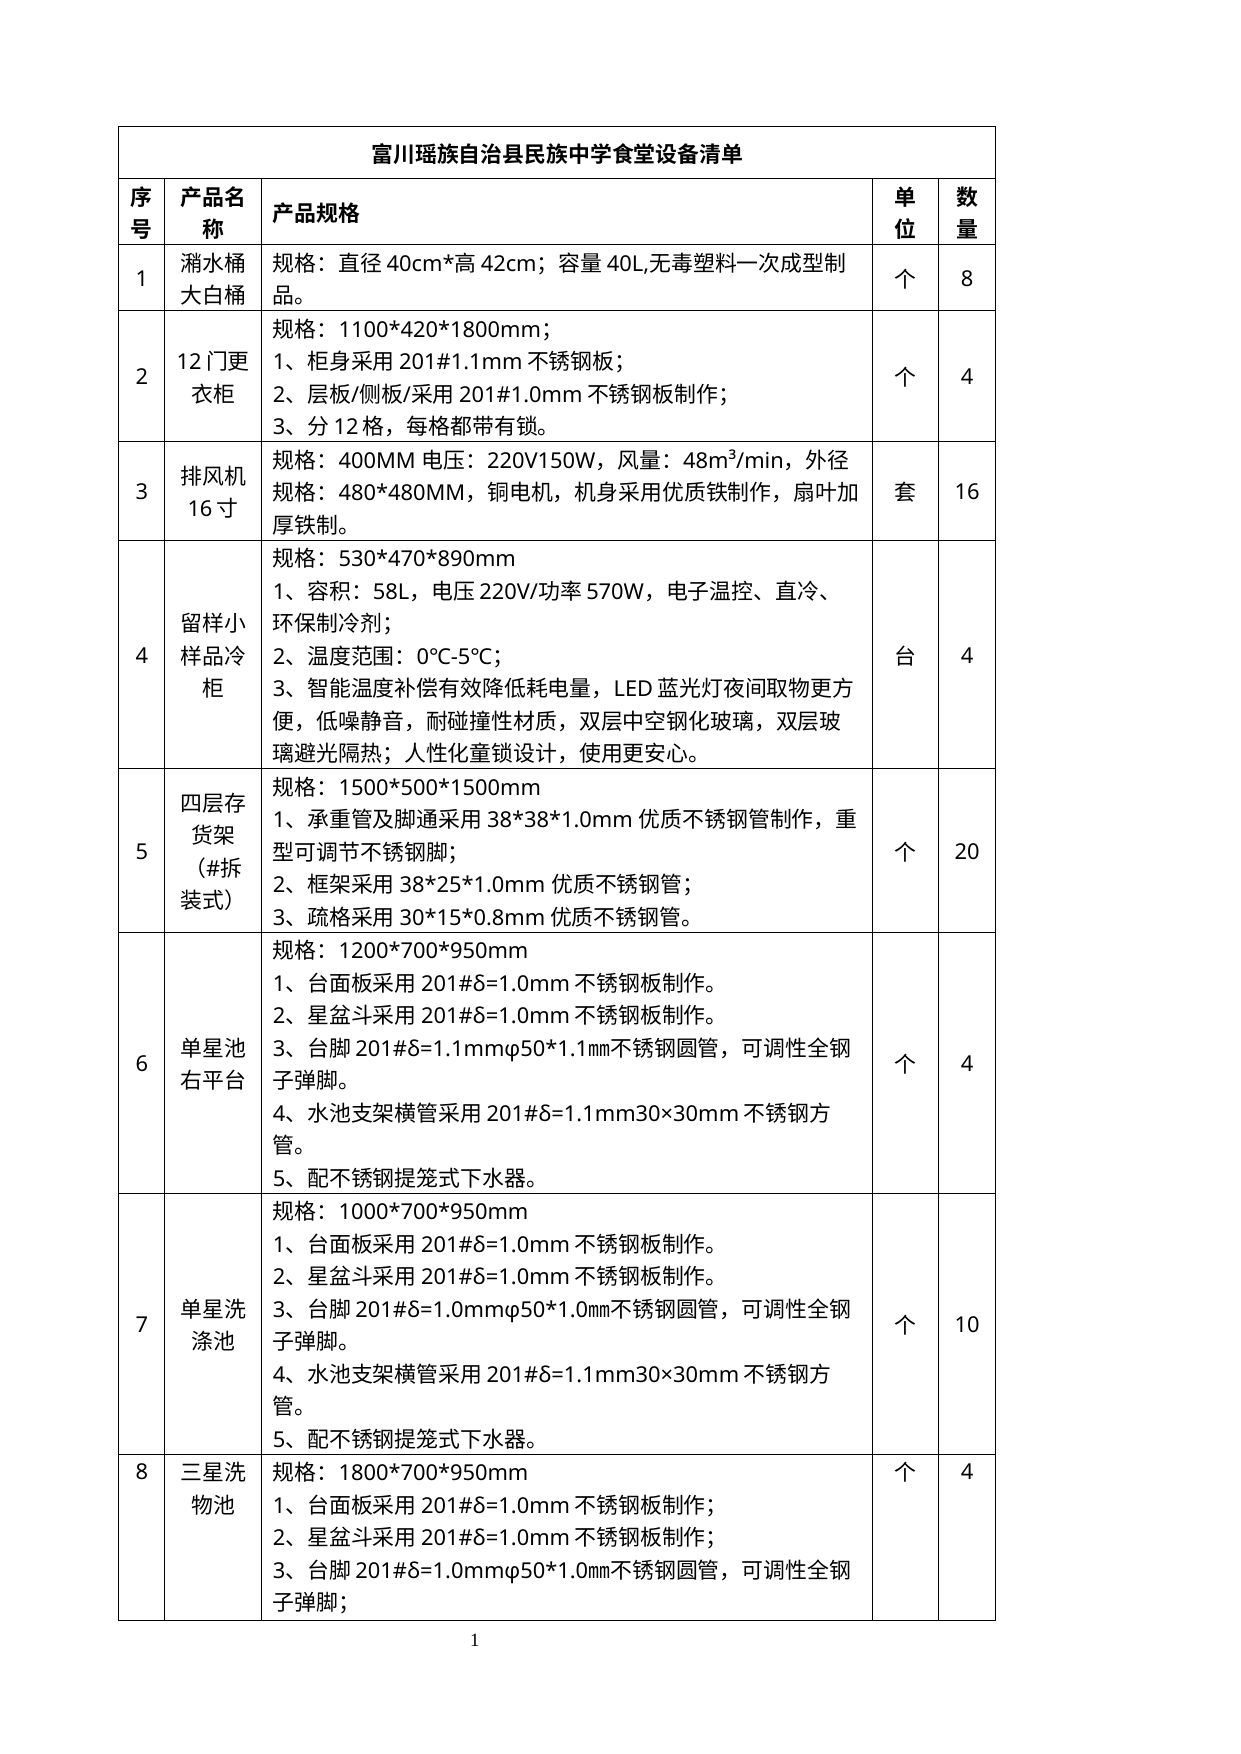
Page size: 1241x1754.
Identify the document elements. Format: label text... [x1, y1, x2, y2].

table_cell 10 [939, 1194, 995, 1454]
table_cell 留样小样品冷柜 [165, 541, 261, 768]
table_header 富川瑶族自治县民族中学食堂设备清单 [119, 127, 995, 178]
table_cell 4 [939, 311, 995, 441]
table_cell 2 [119, 311, 164, 441]
table_cell 4 [939, 541, 995, 768]
table_cell 个 [873, 769, 938, 932]
table_cell 序号 [119, 179, 164, 244]
table_cell 单星洗涤池 [165, 1194, 261, 1454]
table_cell 规格：1200*700*950mm 1、台面板采用201#δ=1.0mm不锈钢板制作。 2、星盆斗采用201#δ=1.0mm不锈钢板制作。 3、台脚201#δ=1.1mmφ50*1.1㎜不锈钢圆管，可调性全钢子弹脚。 4、水池支架横管采用201#δ=1.1mm30×30mm不锈钢方管。 5、配不锈钢提笼式下水器。 [262, 933, 872, 1193]
table_cell 4 [939, 1455, 995, 1620]
table_cell 单位 [873, 179, 938, 244]
table_cell 产品名称 [165, 179, 261, 244]
table_cell 3 [119, 442, 164, 540]
table_cell 规格：1500*500*1500mm 1、承重管及脚通采用 38*38*1.0mm 优质不锈钢管制作，重型可调节不锈钢脚； 2、框架采用 38*25*1.0mm 优质不锈钢管； 3、疏格采用 30*15*0.8mm优质不锈钢管。 [262, 769, 872, 932]
table_cell 8 [939, 245, 995, 310]
table_cell 个 [873, 1455, 938, 1620]
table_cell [262, 1455, 872, 1620]
table_cell 规格：400MM 电压：220V150W，风量：48m³/min，外径规格：480*480MM，铜电机，机身采用优质铁制作，扇叶加厚铁制。 [262, 442, 872, 540]
table_cell 规格：1100*420*1800mm； 1、柜身采用201#1.1mm不锈钢板； 2、层板/侧板/采用201#1.0mm不锈钢板制作； 3、分12格，每格都带有锁。 [262, 311, 872, 441]
table_cell 个 [873, 245, 938, 310]
table_cell 排风机16寸 [165, 442, 261, 540]
table_cell 个 [873, 311, 938, 441]
table_cell 产品规格 [262, 179, 872, 244]
table_cell 4 [939, 933, 995, 1193]
table_cell 个 [873, 1194, 938, 1454]
table_cell 套 [873, 442, 938, 540]
table_cell 规格：530*470*890mm 1、容积：58L，电压220V/功率570W，电子温控、直冷、环保制冷剂； 2、温度范围：0℃-5℃； 3、智能温度补偿有效降低耗电量，LED蓝光灯夜间取物更方便，低噪静音，耐碰撞性材质，双层中空钢化玻璃，双层玻璃避光隔热；人性化童锁设计，使用更安心。 [262, 541, 872, 768]
table_cell 4 [119, 541, 164, 768]
table_cell 7 [119, 1194, 164, 1454]
table_cell 规格：1000*700*950mm 1、台面板采用201#δ=1.0mm不锈钢板制作。 2、星盆斗采用201#δ=1.0mm不锈钢板制作。 3、台脚201#δ=1.0mmφ50*1.0㎜不锈钢圆管，可调性全钢子弹脚。 4、水池支架横管采用201#δ=1.1mm30×30mm不锈钢方管。 5、配不锈钢提笼式下水器。 [262, 1194, 872, 1454]
table_cell 单星池右平台 [165, 933, 261, 1193]
table_cell 三星洗物池 [165, 1455, 261, 1620]
table_cell 12门更衣柜 [165, 311, 261, 441]
table_cell 数量 [939, 179, 995, 244]
table_cell 8 [119, 1455, 164, 1620]
table_cell 潲水桶大白桶 [165, 245, 261, 310]
table_cell 规格：直径40cm*高42cm；容量40L,无毒塑料一次成型制品。 [262, 245, 872, 310]
table_cell 台 [873, 541, 938, 768]
table_cell 个 [873, 933, 938, 1193]
table_cell 四层存货架（#拆装式） [165, 769, 261, 932]
table_cell 1 [119, 245, 164, 310]
table_cell 20 [939, 769, 995, 932]
table_cell 5 [119, 769, 164, 932]
table_cell 16 [939, 442, 995, 540]
table_cell 6 [119, 933, 164, 1193]
